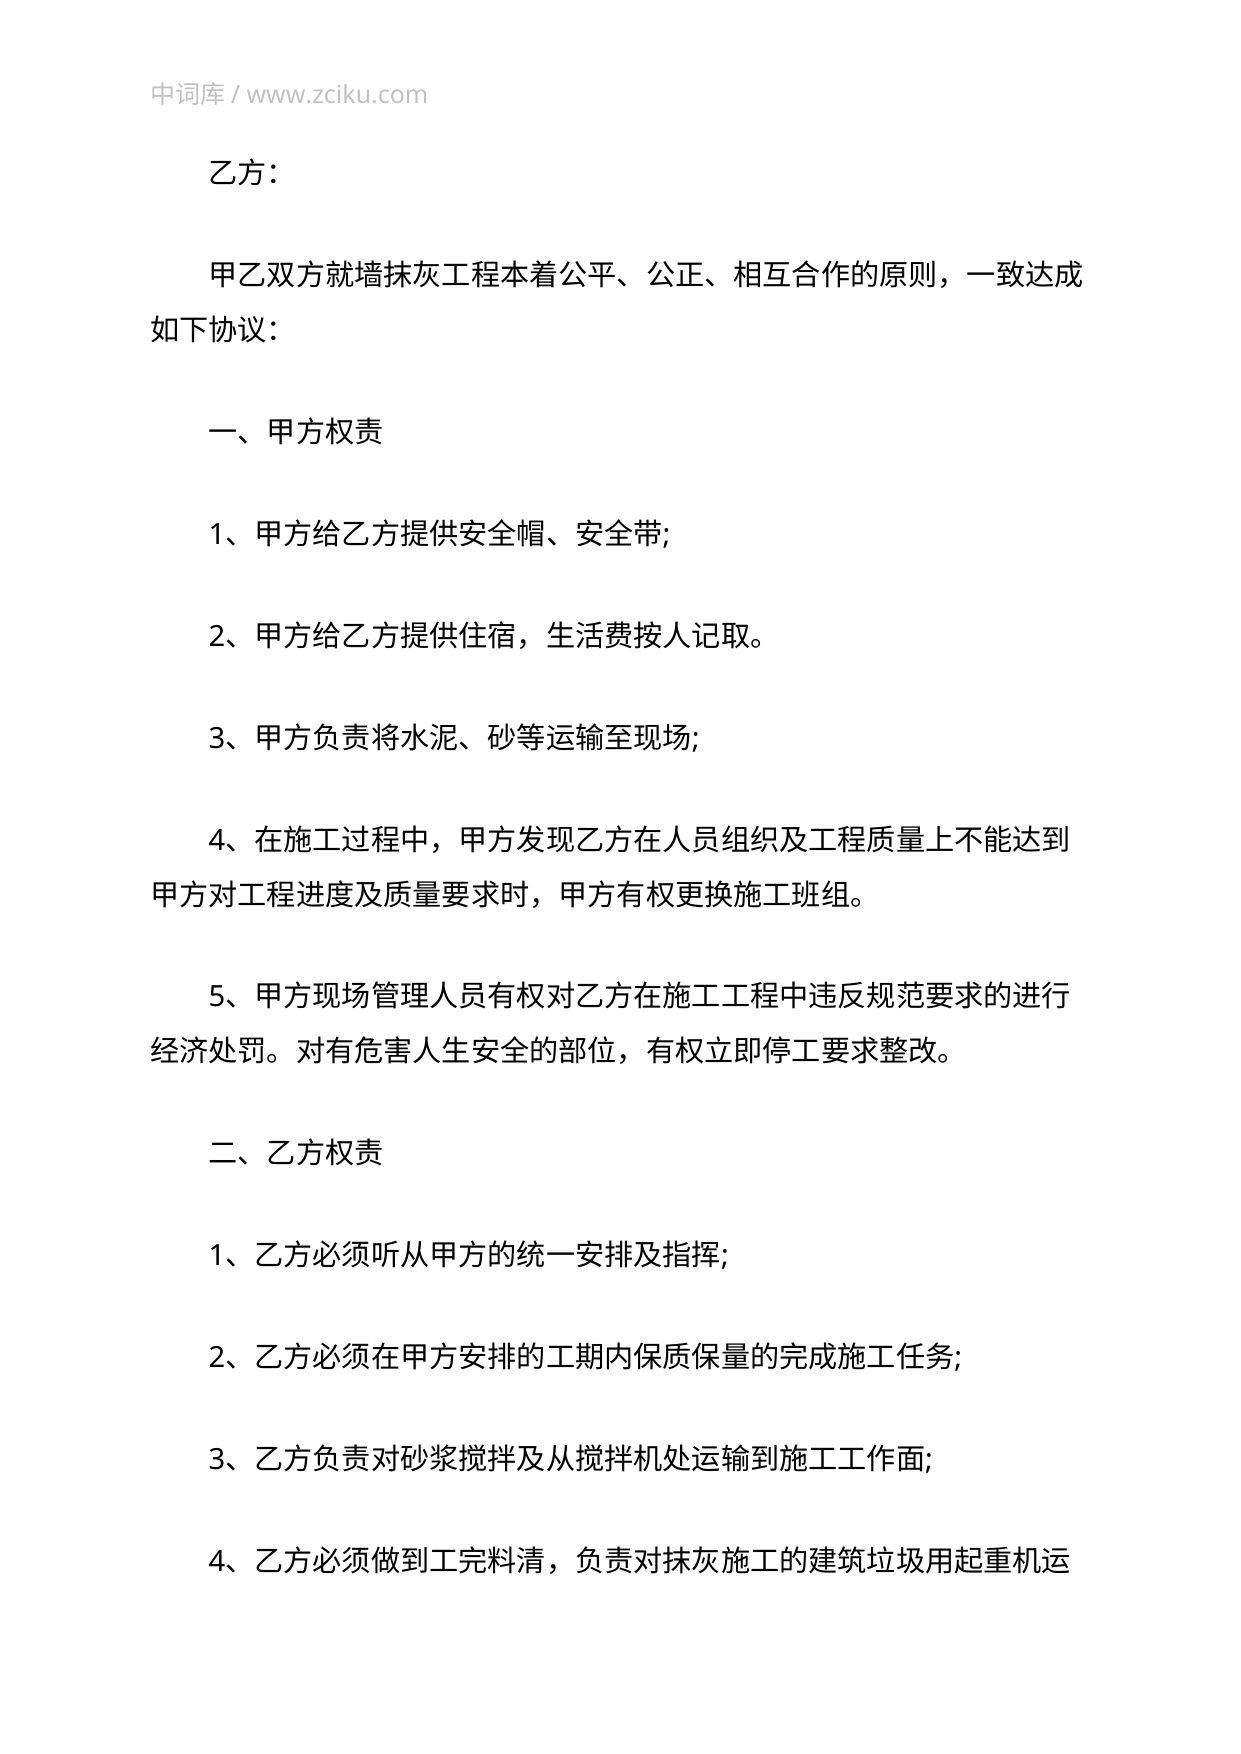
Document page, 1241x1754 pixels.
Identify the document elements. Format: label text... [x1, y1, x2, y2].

text 3、乙方负责对砂浆搅拌及从搅拌机处运输到施工工作面; [150, 1435, 1090, 1478]
text 二、乙方权责 [150, 1130, 1090, 1172]
text 乙方： [150, 150, 1090, 192]
text 3、甲方负责将水泥、砂等运输至现场; [150, 714, 1090, 757]
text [150, 1537, 1090, 1580]
text 2、乙方必须在甲方安排的工期内保质保量的完成施工任务; [150, 1333, 1090, 1376]
text 2、甲方给乙方提供住宿，生活费按人记取。 [150, 612, 1090, 654]
text 1、甲方给乙方提供安全帽、安全带; [150, 510, 1090, 553]
text 1、乙方必须听从甲方的统一安排及指挥; [150, 1231, 1090, 1274]
text 一、甲方权责 [150, 408, 1090, 451]
text 5、甲方现场管理人员有权对乙方在施工工程中违反规范要求的进行经济处罚。对有危害人生安全的部位，有权立即停工要求整改。 [150, 973, 1090, 1070]
text 4、在施工过程中，甲方发现乙方在人员组织及工程质量上不能达到甲方对工程进度及质量要求时，甲方有权更换施工班组。 [150, 816, 1090, 913]
text 甲乙双方就墙抹灰工程本着公平、公正、相互合作的原则，一致达成如下协议： [150, 252, 1090, 349]
